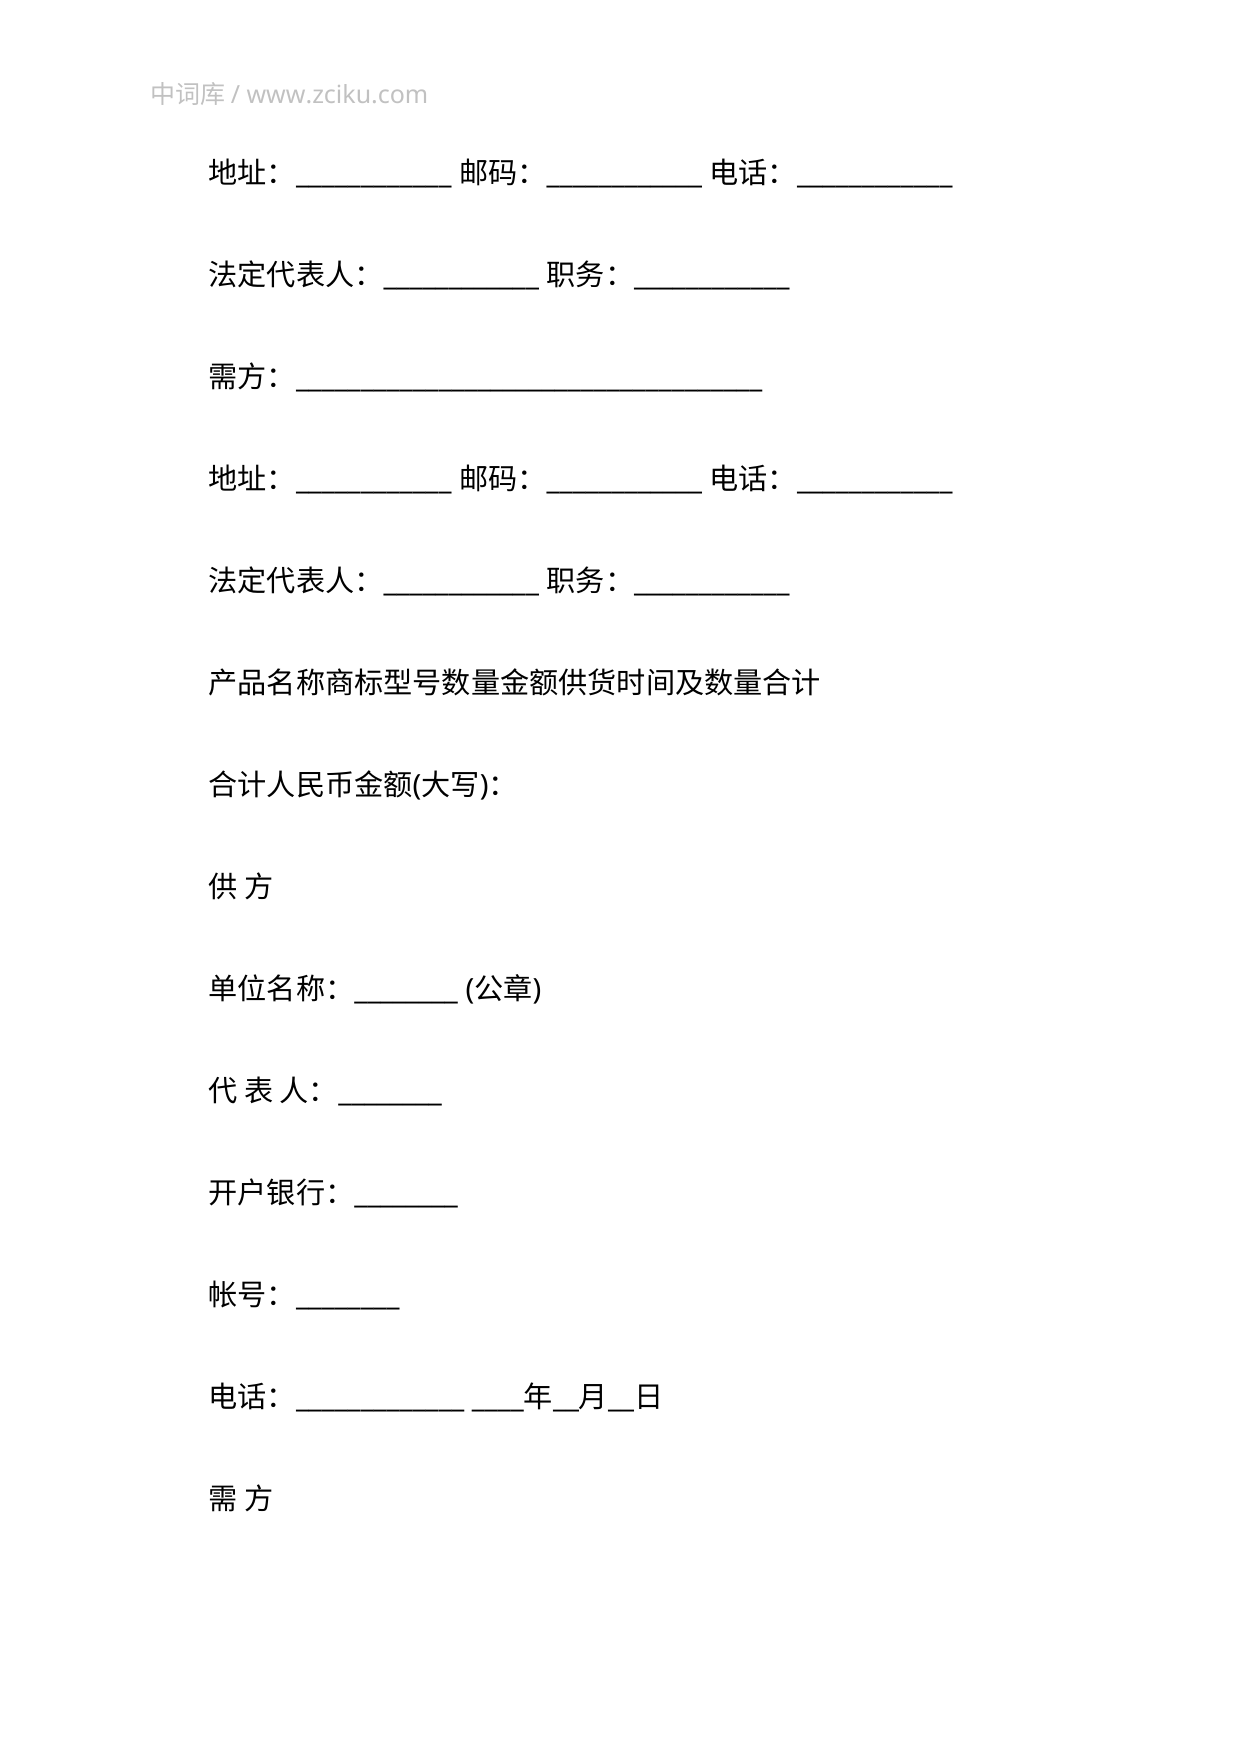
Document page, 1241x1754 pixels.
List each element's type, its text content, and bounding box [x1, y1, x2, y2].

text 需方：____________________________________ [150, 354, 1090, 396]
text 供 方 [150, 864, 1090, 906]
text 地址：____________ 邮码：____________ 电话：____________ [150, 150, 1090, 192]
text 电话：_____________ ____年__月__日 [150, 1373, 1090, 1416]
text 开户银行：________ [150, 1169, 1090, 1212]
text 帐号：________ [150, 1271, 1090, 1314]
text 单位名称：________ (公章) [150, 965, 1090, 1008]
text 地址：____________ 邮码：____________ 电话：____________ [150, 456, 1090, 498]
text 产品名称商标型号数量金额供货时间及数量合计 [150, 660, 1090, 702]
text 需 方 [150, 1475, 1090, 1518]
text 法定代表人：____________ 职务：____________ [150, 558, 1090, 600]
text 法定代表人：____________ 职务：____________ [150, 252, 1090, 294]
text 合计人民币金额(大写)： [150, 762, 1090, 804]
text 代 表 人：________ [150, 1067, 1090, 1110]
